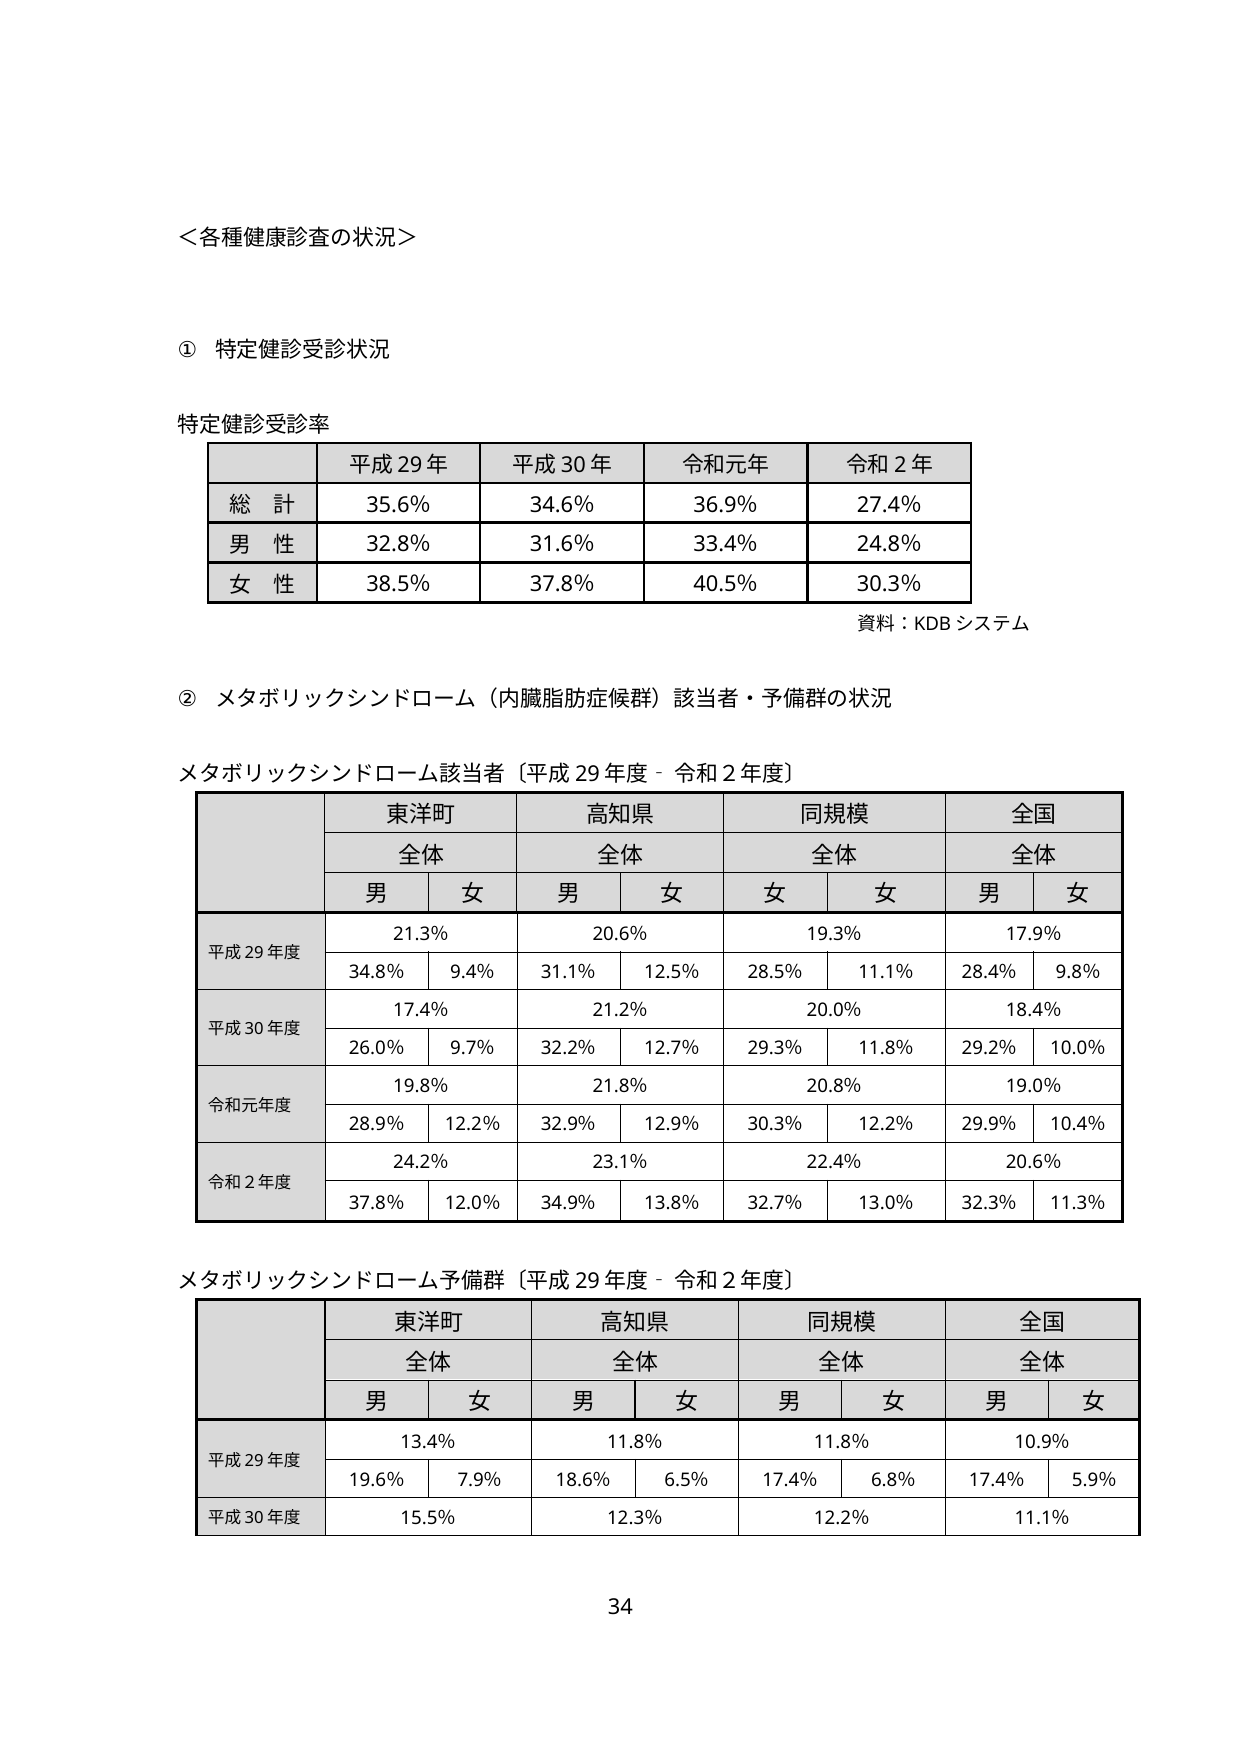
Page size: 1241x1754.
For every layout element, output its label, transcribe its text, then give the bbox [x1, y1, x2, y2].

table_cell 19.8％ [326, 1066, 517, 1103]
table_cell 男 [739, 1381, 841, 1418]
table_cell 令和２年度 [198, 1143, 325, 1220]
table_cell 19.6％ [326, 1460, 428, 1497]
table_cell 36.9％ [645, 484, 806, 521]
table_cell 全体 [532, 1340, 738, 1379]
table_cell 男 [326, 1381, 428, 1418]
table_cell 女 [1034, 873, 1121, 911]
table_header [209, 444, 316, 482]
table_cell 12.0％ [429, 1181, 517, 1220]
table_cell 21.3％ [326, 914, 517, 951]
table_cell 全体 [325, 833, 516, 872]
table_cell 29.9％ [946, 1105, 1033, 1141]
table_cell 12.2％ [429, 1105, 517, 1141]
text メタボリックシンドローム予備群〔平成29年度‐ 令和２年度〕 [177, 1261, 1063, 1298]
table_cell 19.3％ [724, 914, 945, 951]
table_header 令和2年 [809, 444, 970, 482]
table_cell 17.9％ [946, 914, 1121, 951]
table_cell 12.3％ [532, 1498, 738, 1535]
table_header [198, 1301, 324, 1418]
table_cell 女 [429, 1381, 531, 1418]
table_cell 男 [325, 873, 428, 911]
table_header [198, 794, 324, 911]
table_cell 11.8％ [532, 1421, 738, 1459]
table_cell 30.3％ [809, 564, 970, 601]
table_cell 20.8％ [724, 1066, 945, 1103]
table_cell 10.4％ [1034, 1105, 1121, 1141]
table_cell 18.4％ [946, 990, 1121, 1027]
table_cell 9.7％ [429, 1029, 517, 1065]
table_header 全国 [946, 1301, 1138, 1339]
text 特定健診受診率 [177, 404, 1063, 442]
table_cell 40.5％ [645, 564, 806, 601]
table_cell 全体 [739, 1340, 945, 1379]
table_cell 37.8％ [326, 1181, 428, 1220]
table_cell 32.8％ [318, 524, 479, 561]
table_cell 18.6％ [532, 1460, 635, 1497]
table_cell 34.9％ [518, 1181, 620, 1220]
table_cell 6.5％ [636, 1460, 738, 1497]
table_header 同規模 [724, 794, 945, 832]
table_cell 13.0％ [828, 1181, 945, 1220]
table_cell 平成30年度 [198, 1498, 325, 1535]
table_header 同規模 [739, 1301, 945, 1339]
table_cell 男 性 [209, 524, 316, 561]
table_cell 30.3％ [724, 1105, 827, 1141]
table_cell 17.4％ [326, 990, 517, 1027]
table_cell 15.5％ [326, 1498, 531, 1535]
table_cell 男 [946, 1381, 1048, 1418]
table_cell 全体 [946, 1340, 1138, 1379]
table_cell 17.4％ [946, 1460, 1048, 1497]
table_cell 全体 [326, 1340, 531, 1379]
table_cell 34.8％ [326, 953, 428, 989]
table_cell 31.1％ [518, 953, 620, 989]
table_header 全国 [946, 794, 1121, 832]
table_cell 23.1％ [518, 1143, 723, 1179]
table_cell 平成29年度 [198, 914, 325, 989]
table_cell 12.7％ [621, 1029, 723, 1065]
table_cell 24.8％ [809, 524, 970, 561]
text ＜各種健康診査の状況＞ [177, 217, 1063, 254]
table_cell 21.2％ [518, 990, 723, 1027]
table_header 令和元年 [645, 444, 806, 482]
table_cell 38.5％ [318, 564, 479, 601]
table_cell 32.7％ [724, 1181, 827, 1220]
text メタボリックシンドローム該当者〔平成29年度‐ 令和２年度〕 [177, 753, 1063, 791]
table_cell 12.9％ [621, 1105, 723, 1141]
table_cell 令和元年度 [198, 1066, 325, 1141]
table_header 高知県 [517, 794, 723, 832]
table_cell 11.1％ [828, 953, 945, 989]
table_header 高知県 [532, 1301, 738, 1339]
table_cell 7.9％ [429, 1460, 531, 1497]
table_header 東洋町 [325, 794, 516, 832]
table_cell 19.0％ [946, 1066, 1121, 1103]
table_cell 24.2％ [326, 1143, 517, 1179]
table_cell 31.6％ [481, 524, 643, 561]
table_cell 29.3％ [724, 1029, 827, 1065]
text 資料：KDBシステム [177, 603, 1029, 641]
table_cell 11.3％ [1034, 1181, 1121, 1220]
table_cell 男 [532, 1381, 634, 1418]
table_cell 女 [828, 873, 945, 911]
table_cell 男 [946, 873, 1033, 911]
table_cell 20.6％ [946, 1143, 1121, 1179]
list メタボリックシンドローム（内臓脂肪症候群）該当者・予備群の状況 [177, 678, 1063, 716]
list 特定健診受診状況 [177, 329, 1063, 367]
table_cell 女 [724, 873, 827, 911]
table_cell 女 性 [209, 564, 316, 601]
table_cell 9.4％ [429, 953, 517, 989]
table_cell 12.5％ [621, 953, 723, 989]
table_cell 29.2％ [946, 1029, 1033, 1065]
table_header 平成30年 [481, 444, 643, 482]
table_cell 20.0％ [724, 990, 945, 1027]
table_cell 28.9％ [326, 1105, 428, 1141]
table_cell 28.4％ [946, 953, 1033, 989]
table_cell 11.8％ [739, 1421, 945, 1459]
table_cell 9.8％ [1034, 953, 1121, 989]
table_cell 女 [636, 1381, 738, 1418]
table_cell 32.2％ [518, 1029, 620, 1065]
table_cell 32.3％ [946, 1181, 1033, 1220]
table_header 平成29年 [318, 444, 479, 482]
table_cell 10.0％ [1034, 1029, 1121, 1065]
table_cell 10.9％ [946, 1421, 1138, 1459]
table_cell 20.6％ [518, 914, 723, 951]
table_cell 28.5％ [724, 953, 827, 989]
table_cell 21.8％ [518, 1066, 723, 1103]
table_cell 女 [1049, 1381, 1138, 1418]
table_cell 13.4％ [326, 1421, 531, 1459]
table_cell 11.1％ [946, 1498, 1138, 1535]
table_cell 35.6％ [318, 484, 479, 521]
table_cell 平成29年度 [198, 1421, 325, 1497]
table_cell 11.8％ [828, 1029, 945, 1065]
table_cell 平成30年度 [198, 990, 325, 1065]
table_cell 17.4％ [739, 1460, 841, 1497]
table_cell 女 [842, 1381, 945, 1418]
table_cell 33.4％ [645, 524, 806, 561]
table_cell 13.8％ [621, 1181, 723, 1220]
table_cell 32.9％ [518, 1105, 620, 1141]
table_cell 総 計 [209, 484, 316, 521]
table_cell 26.0％ [326, 1029, 428, 1065]
table_cell 37.8％ [481, 564, 643, 601]
table_cell 女 [621, 873, 723, 911]
table_cell 全体 [724, 833, 945, 872]
table_cell 6.8％ [842, 1460, 945, 1497]
table_header 東洋町 [326, 1301, 531, 1339]
table_cell 34.6％ [481, 484, 643, 521]
table_cell 全体 [517, 833, 723, 872]
table_cell 22.4％ [724, 1143, 945, 1179]
table_cell 12.2％ [739, 1498, 945, 1535]
table_cell 12.2％ [828, 1105, 945, 1141]
table_cell 全体 [946, 833, 1121, 872]
table_cell 5.9％ [1049, 1460, 1138, 1497]
table_cell 27.4％ [809, 484, 970, 521]
table_cell 男 [517, 873, 620, 911]
table_cell 女 [429, 873, 516, 911]
